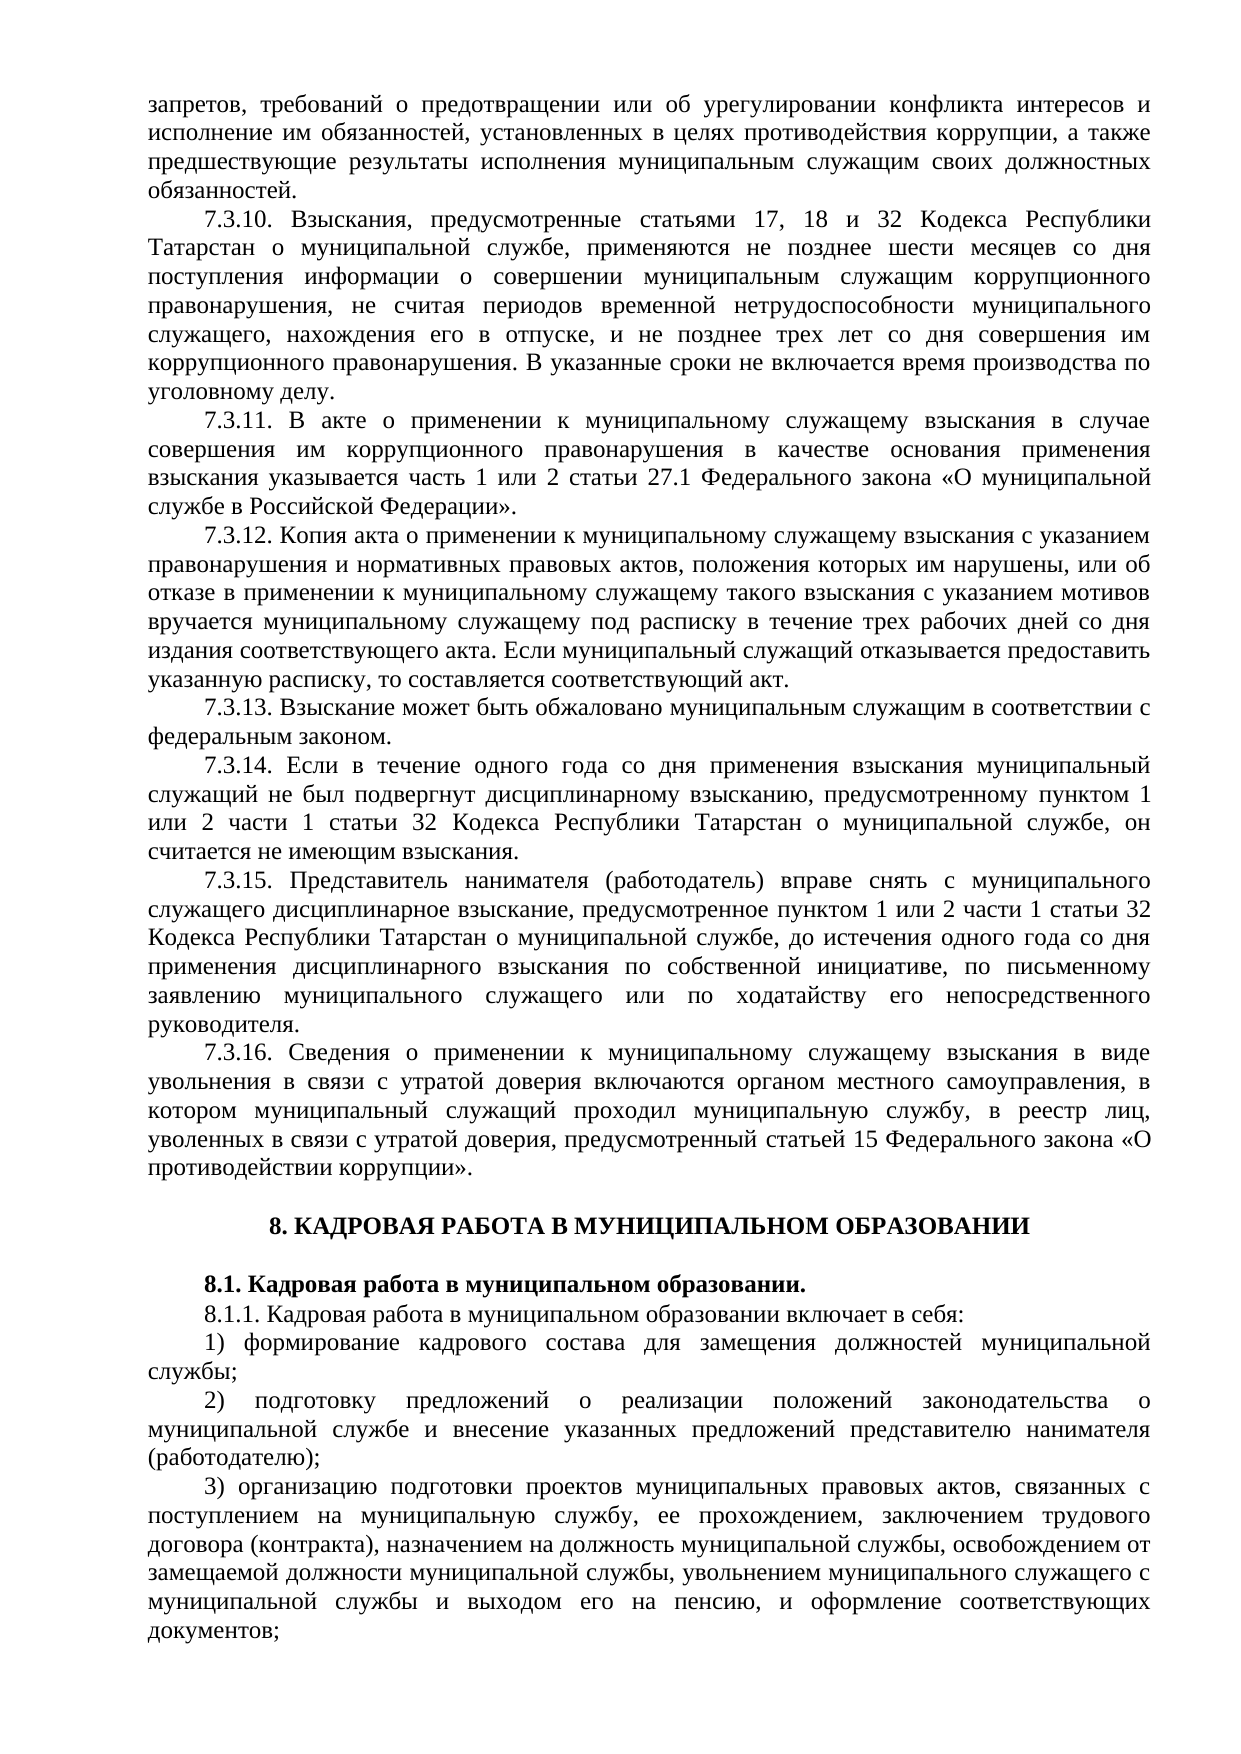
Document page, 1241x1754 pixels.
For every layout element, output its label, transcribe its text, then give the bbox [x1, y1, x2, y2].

text 7.3.16. Сведения о применении к муниципальному служащему взыскания в виде увольнения в связи с утратой доверия включаются органом местного самоуправления, в котором муниципальный служащий проходил муниципальную службу, в реестр лиц, уволенных в связи с утратой доверия, предусмотренный статьей 15 Федерального закона «О противодействии коррупции». [148, 1037, 1152, 1181]
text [148, 89, 1152, 204]
text 7.3.11. В акте о применении к муниципальному служащему взыскания в случае совершения им коррупционного правонарушения в качестве основания применения взыскания указывается часть 1 или 2 статьи 27.1 Федерального закона «О муниципальной службе в Российской Федерации». [148, 405, 1152, 520]
text 7.3.12. Копия акта о применении к муниципальному служащему взыскания с указанием правонарушения и нормативных правовых актов, положения которых им нарушены, или об отказе в применении к муниципальному служащему такого взыскания с указанием мотивов вручается муниципальному служащему под расписку в течение трех рабочих дней со дня издания соответствующего акта. Если муниципальный служащий отказывается предоставить указанную расписку, то составляется соответствующий акт. [148, 520, 1152, 692]
text 2) подготовку предложений о реализации положений законодательства о муниципальной службе и внесение указанных предложений представителю нанимателя (работодателю); [148, 1385, 1152, 1471]
text 7.3.15. Представитель нанимателя (работодатель) вправе снять с муниципального служащего дисциплинарное взыскание, предусмотренное пунктом 1 или 2 части 1 статьи 32 Кодекса Республики Татарстан о муниципальной службе, до истечения одного года со дня применения дисциплинарного взыскания по собственной инициативе, по письменному заявлению муниципального служащего или по ходатайству его непосредственного руководителя. [148, 865, 1152, 1037]
text 8. КАДРОВАЯ РАБОТА В МУНИЦИПАЛЬНОМ ОБРАЗОВАНИИ [148, 1211, 1152, 1240]
text 8.1.1. Кадровая работа в муниципальном образовании включает в себя: [148, 1297, 1152, 1327]
text 8.1. Кадровая работа в муниципальном образовании. [148, 1269, 1152, 1297]
text 1) формирование кадрового состава для замещения должностей муниципальной службы; [148, 1327, 1152, 1385]
text 3) организацию подготовки проектов муниципальных правовых актов, связанных с поступлением на муниципальную службу, ее прохождением, заключением трудового договора (контракта), назначением на должность муниципальной службы, освобождением от замещаемой должности муниципальной службы, увольнением муниципального служащего с муниципальной службы и выходом его на пенсию, и оформление соответствующих документов; [148, 1471, 1152, 1644]
text 7.3.14. Если в течение одного года со дня применения взыскания муниципальный служащий не был подвергнут дисциплинарному взысканию, предусмотренному пунктом 1 или 2 части 1 статьи 32 Кодекса Республики Татарстан о муниципальной службе, он считается не имеющим взыскания. [148, 750, 1152, 865]
text 7.3.13. Взыскание может быть обжаловано муниципальным служащим в соответствии с федеральным законом. [148, 692, 1152, 750]
text 7.3.10. Взыскания, предусмотренные статьями 17, 18 и 32 Кодекса Республики Татарстан о муниципальной службе, применяются не позднее шести месяцев со дня поступления информации о совершении муниципальным служащим коррупционного правонарушения, не считая периодов временной нетрудоспособности муниципального служащего, нахождения его в отпуске, и не позднее трех лет со дня совершения им коррупционного правонарушения. В указанные сроки не включается время производства по уголовному делу. [148, 204, 1152, 405]
